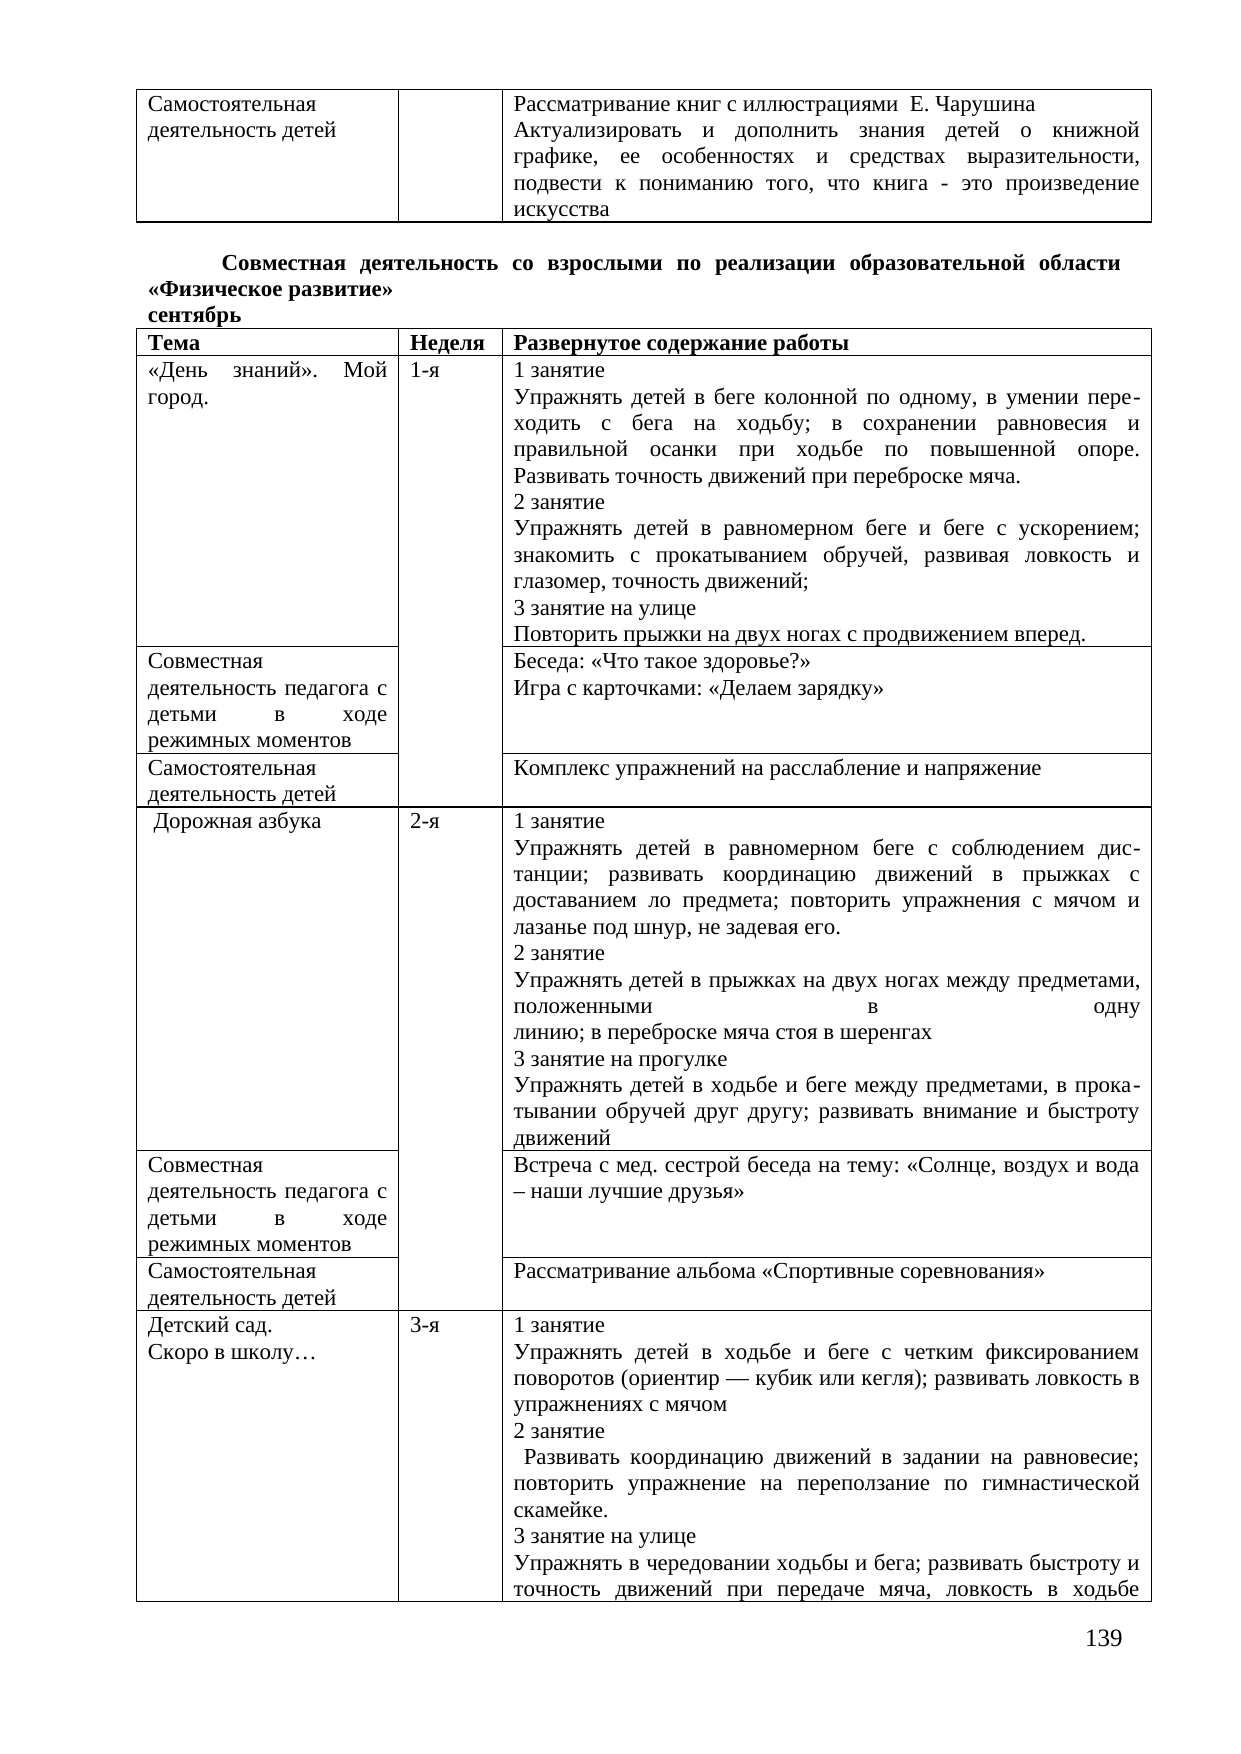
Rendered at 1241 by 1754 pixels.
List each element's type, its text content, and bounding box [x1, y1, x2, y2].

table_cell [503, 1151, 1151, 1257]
text Совместная деятельность со взрослыми по реализации образовательной области «Физическое развитие» [148, 249, 1122, 302]
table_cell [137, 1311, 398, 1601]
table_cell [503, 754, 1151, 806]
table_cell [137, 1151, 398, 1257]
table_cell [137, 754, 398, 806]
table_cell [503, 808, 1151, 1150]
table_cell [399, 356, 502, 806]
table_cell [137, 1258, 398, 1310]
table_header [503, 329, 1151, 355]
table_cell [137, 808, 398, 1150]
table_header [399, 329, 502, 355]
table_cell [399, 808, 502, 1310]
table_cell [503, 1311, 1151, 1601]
text сентябрь [148, 302, 1122, 328]
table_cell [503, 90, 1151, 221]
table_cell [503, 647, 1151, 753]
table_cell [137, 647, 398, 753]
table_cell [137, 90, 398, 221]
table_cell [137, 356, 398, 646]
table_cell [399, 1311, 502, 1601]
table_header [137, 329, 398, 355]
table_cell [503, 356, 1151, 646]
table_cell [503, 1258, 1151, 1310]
